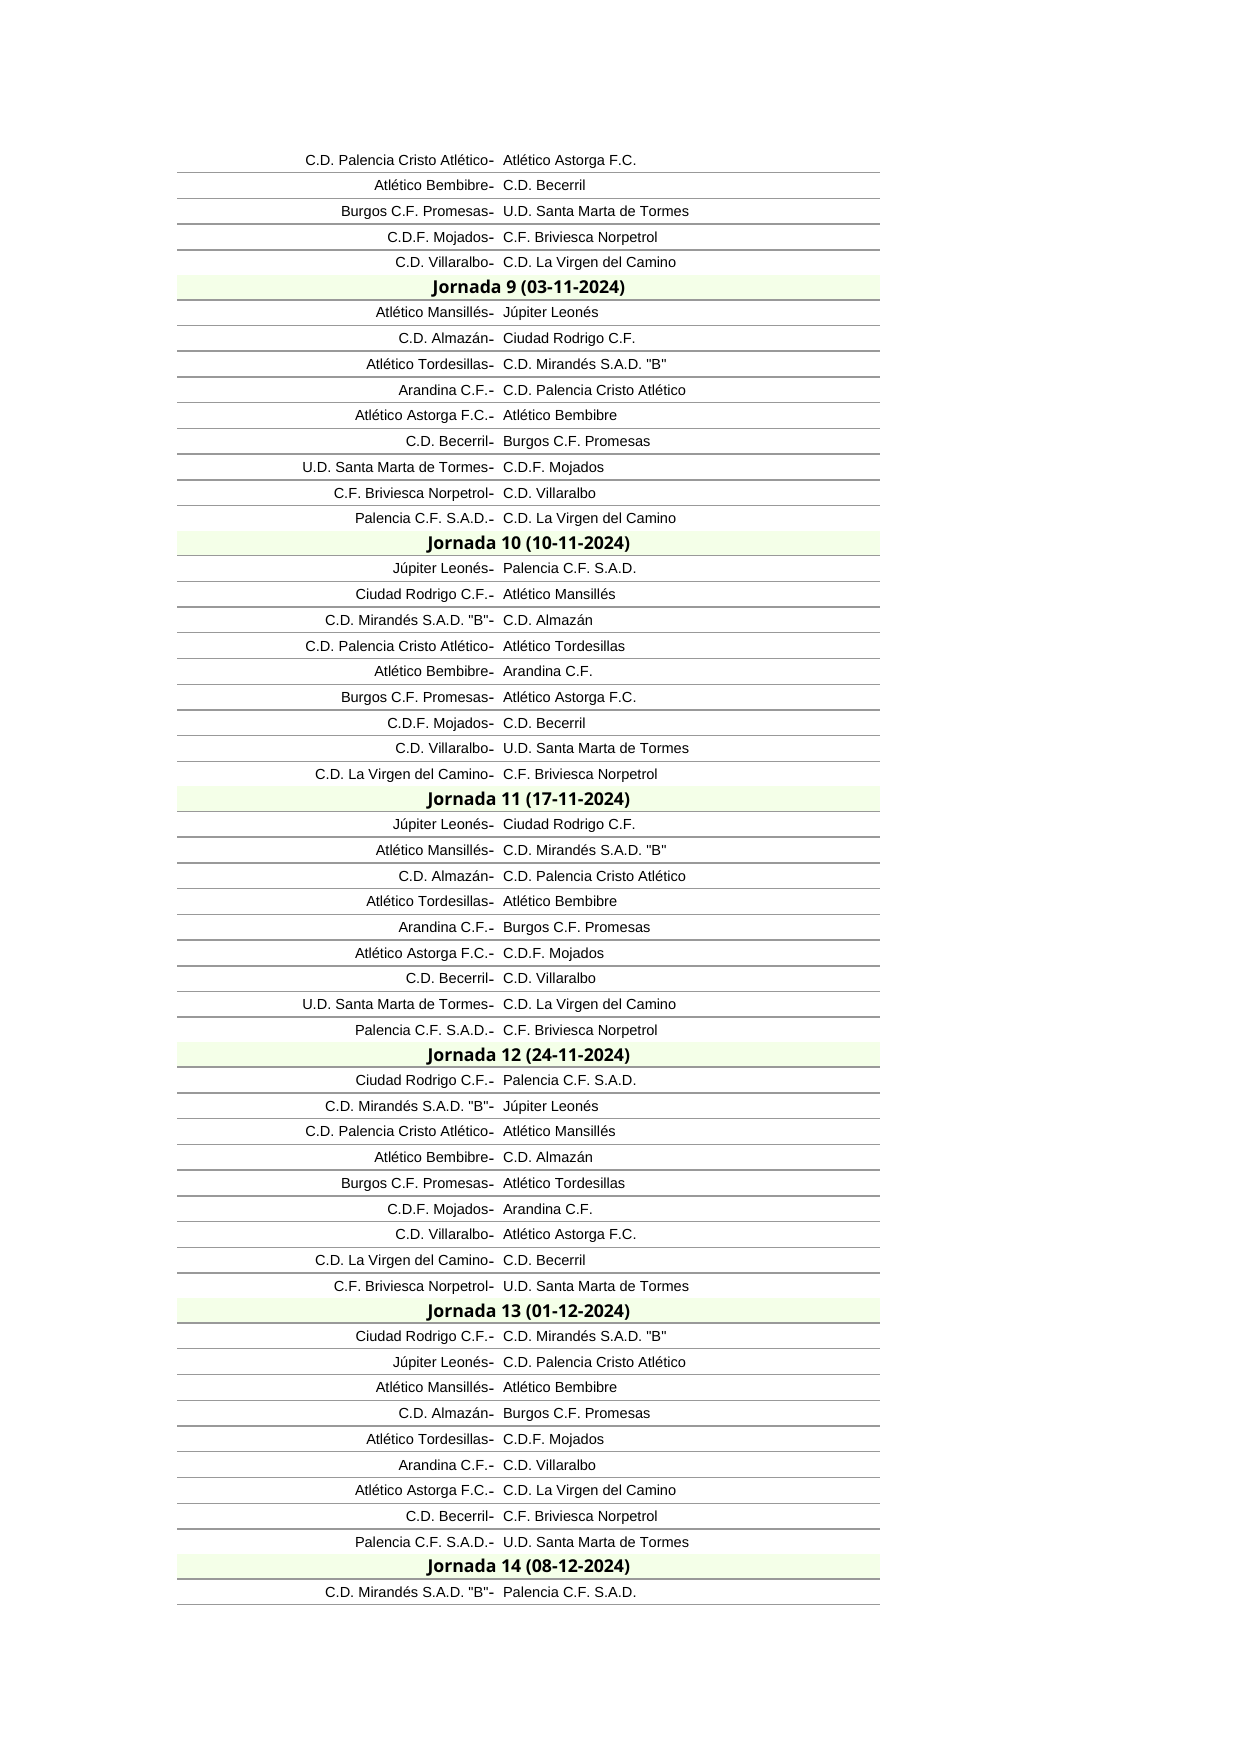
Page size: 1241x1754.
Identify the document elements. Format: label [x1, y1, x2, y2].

table_header [177, 148, 1240, 1605]
